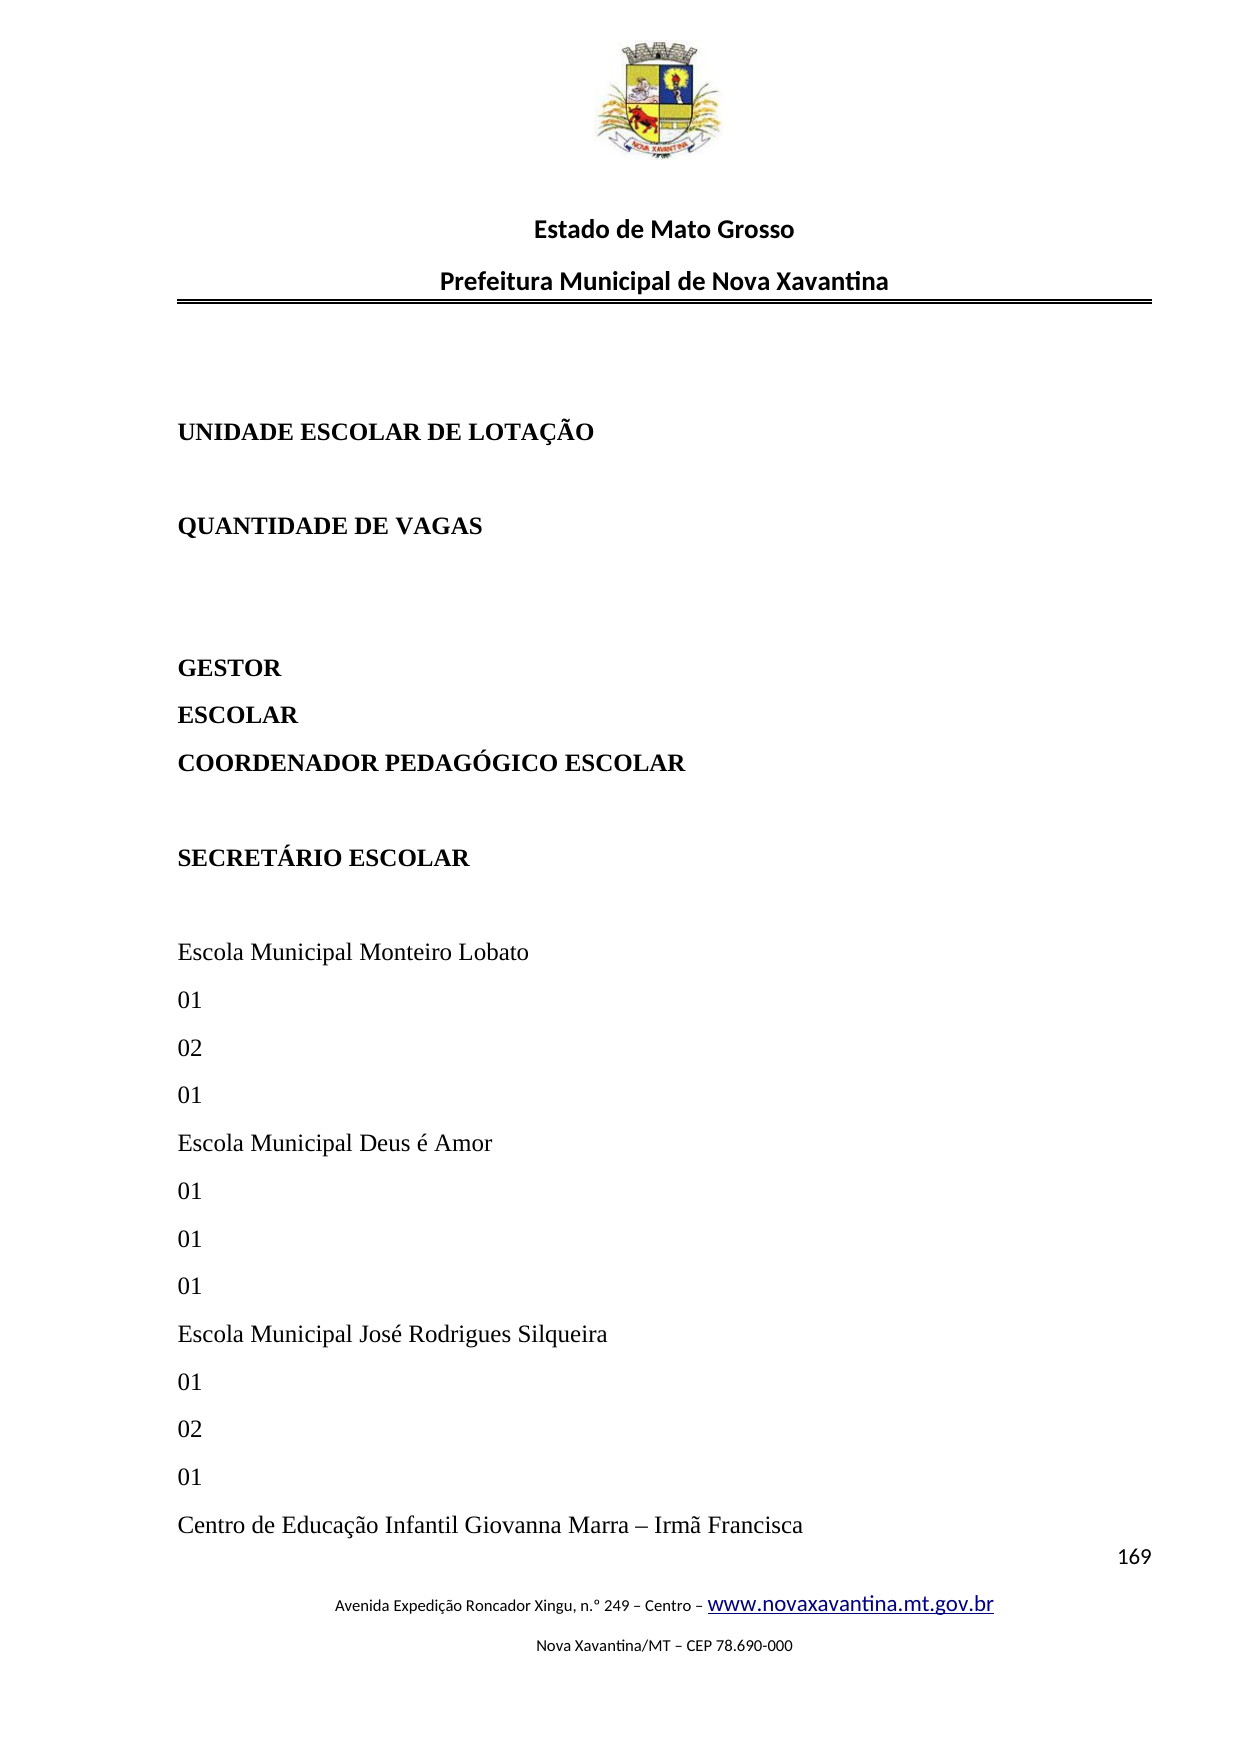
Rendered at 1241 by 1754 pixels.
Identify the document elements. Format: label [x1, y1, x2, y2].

picture [594, 40, 723, 160]
